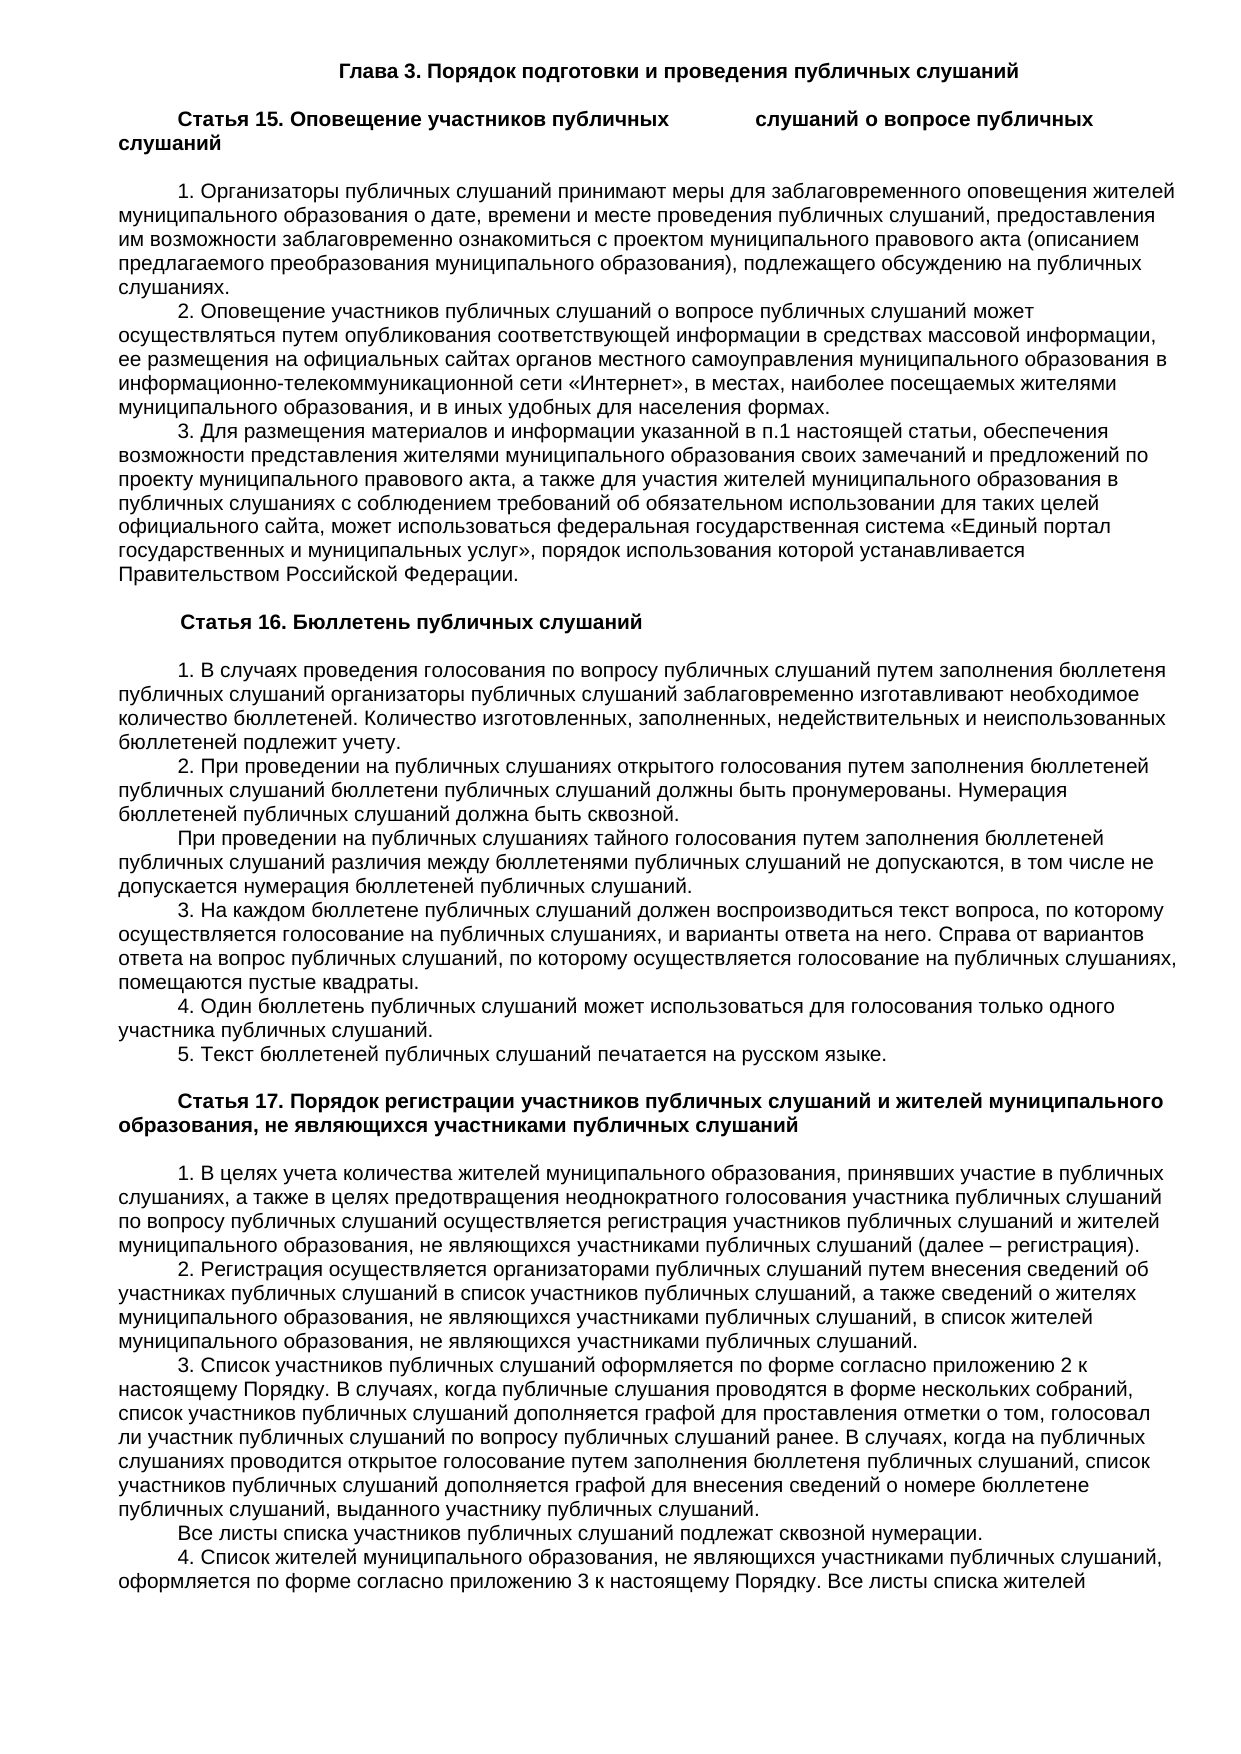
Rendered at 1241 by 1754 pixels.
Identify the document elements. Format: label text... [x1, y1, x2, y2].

text 4. Один бюллетень публичных слушаний может использоваться для голосования только одного участника публичных слушаний. [118, 993, 1181, 1041]
text 5. Текст бюллетеней публичных слушаний печатается на русском языке. [118, 1041, 1181, 1065]
text 2. Регистрация осуществляется организаторами публичных слушаний путем внесения сведений об участниках публичных слушаний в список участников публичных слушаний, а также сведений о жителях муниципального образования, не являющихся участниками публичных слушаний, в список жителей муниципального образования, не являющихся участниками публичных слушаний. [118, 1257, 1181, 1353]
text 3. Список участников публичных слушаний оформляется по форме согласно приложению 2 к настоящему Порядку. В случаях, когда публичные слушания проводятся в форме нескольких собраний, список участников публичных слушаний дополняется графой для проставления отметки о том, голосовал ли участник публичных слушаний по вопросу публичных слушаний ранее. В случаях, когда на публичных слушаниях проводится открытое голосование путем заполнения бюллетеня публичных слушаний, список участников публичных слушаний дополняется графой для внесения сведений о номере бюллетене публичных слушаний, выданного участнику публичных слушаний. [118, 1353, 1181, 1521]
text 1. В случаях проведения голосования по вопросу публичных слушаний путем заполнения бюллетеня публичных слушаний организаторы публичных слушаний заблаговременно изготавливают необходимое количество бюллетеней. Количество изготовленных, заполненных, недействительных и неиспользованных бюллетеней подлежит учету. [118, 658, 1181, 754]
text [118, 1544, 1181, 1592]
text Статья 16. Бюллетень публичных слушаний [118, 610, 1181, 634]
text 3. Для размещения материалов и информации указанной в п.1 настоящей статьи, обеспечения возможности представления жителями муниципального образования своих замечаний и предложений по проекту муниципального правового акта, а также для участия жителей муниципального образования в публичных слушаниях с соблюдением требований об обязательном использовании для таких целей официального сайта, может использоваться федеральная государственная система «Единый портал государственных и муниципальных услуг», порядок использования которой устанавливается Правительством Российской Федерации. [118, 418, 1181, 586]
text 3. На каждом бюллетене публичных слушаний должен воспроизводиться текст вопроса, по которому осуществляется голосование на публичных слушаниях, и варианты ответа на него. Справа от вариантов ответа на вопрос публичных слушаний, по которому осуществляется голосование на публичных слушаниях, помещаются пустые квадраты. [118, 898, 1181, 993]
text Статья 15. Оповещение участников публичных слушаний о вопросе публичных слушаний [118, 107, 1181, 155]
text 1. Организаторы публичных слушаний принимают меры для заблаговременного оповещения жителей муниципального образования о дате, времени и месте проведения публичных слушаний, предоставления им возможности заблаговременно ознакомиться с проектом муниципального правового акта (описанием предлагаемого преобразования муниципального образования), подлежащего обсуждению на публичных слушаниях. [118, 179, 1181, 299]
text Все листы списка участников публичных слушаний подлежат сквозной нумерации. [118, 1521, 1181, 1544]
text 2. Оповещение участников публичных слушаний о вопросе публичных слушаний может осуществляться путем опубликования соответствующей информации в средствах массовой информации, ее размещения на официальных сайтах органов местного самоуправления муниципального образования в информационно-телекоммуникационной сети «Интернет», в местах, наиболее посещаемых жителями муниципального образования, и в иных удобных для населения формах. [118, 299, 1181, 418]
text 1. В целях учета количества жителей муниципального образования, принявших участие в публичных слушаниях, а также в целях предотвращения неоднократного голосования участника публичных слушаний по вопросу публичных слушаний осуществляется регистрация участников публичных слушаний и жителей муниципального образования, не являющихся участниками публичных слушаний (далее – регистрация). [118, 1161, 1181, 1257]
text Статья 17. Порядок регистрации участников публичных слушаний и жителей муниципального образования, не являющихся участниками публичных слушаний [118, 1089, 1181, 1137]
text 2. При проведении на публичных слушаниях открытого голосования путем заполнения бюллетеней публичных слушаний бюллетени публичных слушаний должны быть пронумерованы. Нумерация бюллетеней публичных слушаний должна быть сквозной. [118, 754, 1181, 826]
text Глава 3. Порядок подготовки и проведения публичных слушаний [118, 59, 1181, 83]
text При проведении на публичных слушаниях тайного голосования путем заполнения бюллетеней публичных слушаний различия между бюллетенями публичных слушаний не допускаются, в том числе не допускается нумерация бюллетеней публичных слушаний. [118, 826, 1181, 898]
